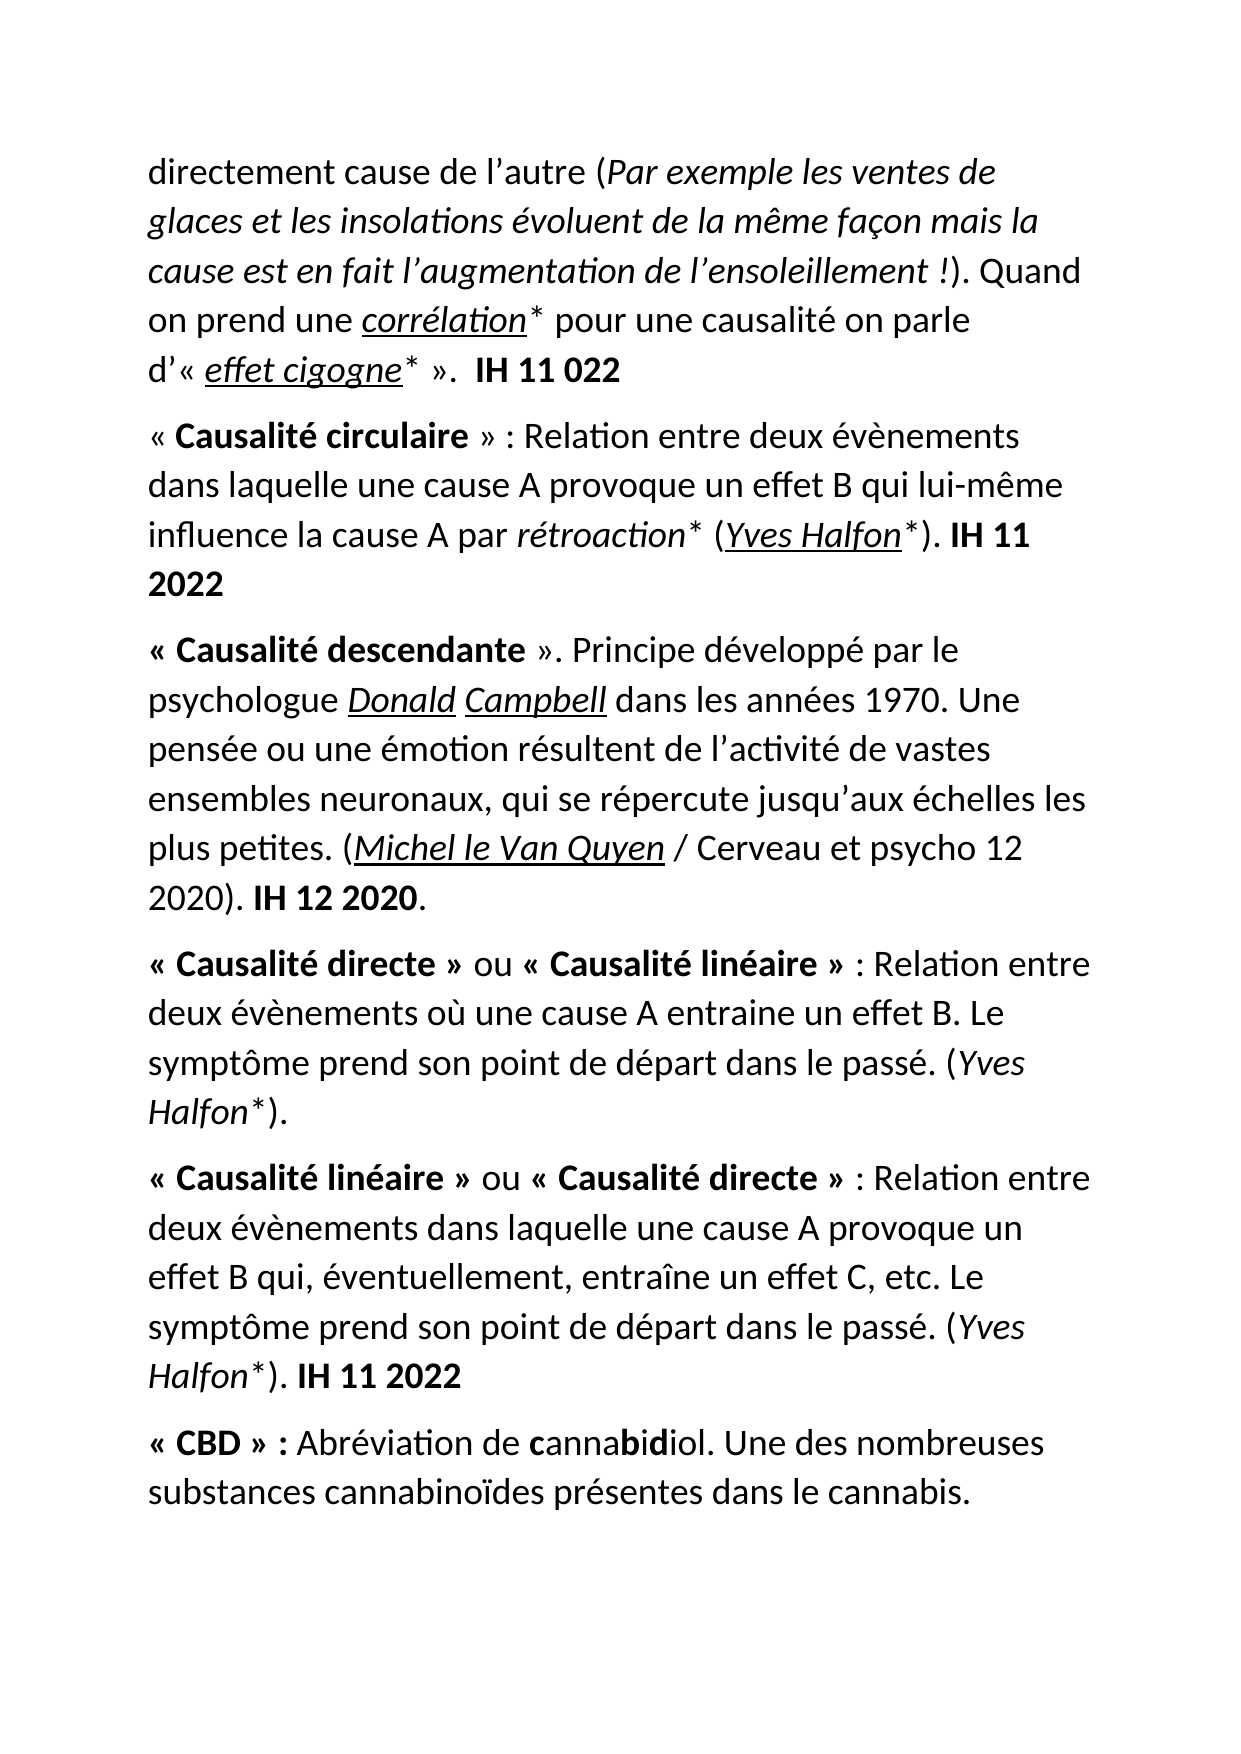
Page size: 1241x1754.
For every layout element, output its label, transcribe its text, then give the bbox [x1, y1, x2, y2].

text « Causalité linéaire » ou « Causalité directe » : Relation entre deux évènements dans laquelle une cause A provoque un effet B qui, éventuellement, entraîne un effet C, etc. Le symptôme prend son point de départ dans le passé. (Yves Halfon*). IH 11 2022 [148, 1154, 1093, 1398]
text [148, 148, 1093, 391]
text « Causalité directe » ou « Causalité linéaire » : Relation entre deux évènements où une cause A entraine un effet B. Le symptôme prend son point de départ dans le passé. (Yves Halfon*). [148, 940, 1093, 1134]
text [148, 1418, 1093, 1514]
text « Causalité descendante ». Principe développé par le psychologue Donald Campbell dans les années 1970. Une pensée ou une émotion résultent de l’activité de vastes ensembles neuronaux, qui se répercute jusqu’aux échelles les plus petites. (Michel le Van Quyen / Cerveau et psycho 12 2020). IH 12 2020. [148, 626, 1093, 919]
text « Causalité circulaire » : Relation entre deux évènements dans laquelle une cause A provoque un effet B qui lui-même influence la cause A par rétroaction* (Yves Halfon*). IH 11 2022 [148, 412, 1093, 606]
